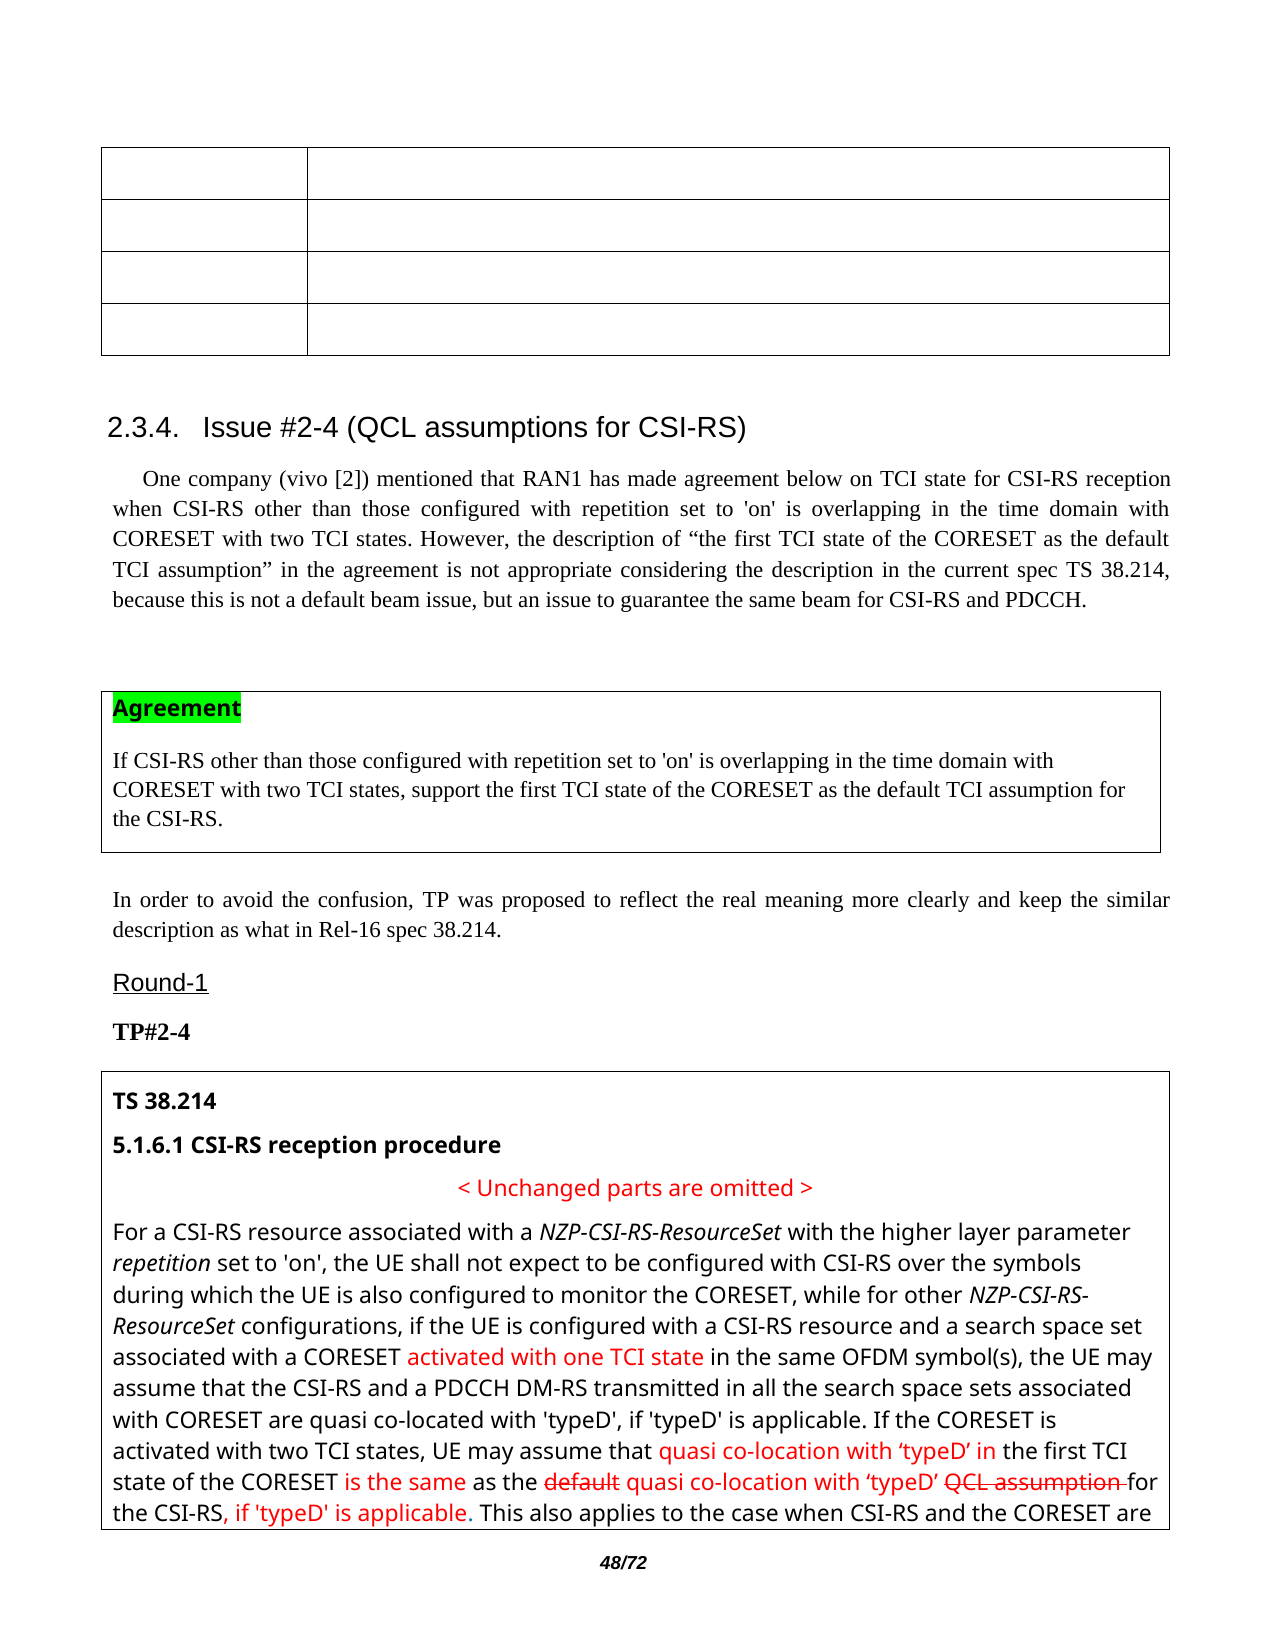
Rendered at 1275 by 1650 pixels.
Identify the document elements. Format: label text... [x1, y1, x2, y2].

table_header Agreement If CSI-RS other than those configured with repetition set to 'on' is overlapping in the time domain with CORESET with two TCI states, support the first TCI state of the CORESET as the default TCI assumption for the CSI-RS. [102, 692, 1160, 852]
table_cell [102, 200, 307, 251]
subtitle Round-1 [112, 968, 1172, 996]
table_cell [308, 148, 1169, 199]
table_cell [102, 148, 307, 199]
subtitle Issue #2-4 (QCL assumptions for CSI-RS) [107, 410, 1172, 444]
table_cell [102, 304, 307, 355]
table_cell [308, 304, 1169, 355]
text In order to avoid the confusion, TP was proposed to reflect the real meaning more clearly and keep the similar description as what in Rel-16 spec 38.214. [112, 886, 1172, 943]
table_cell [308, 252, 1169, 303]
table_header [102, 1072, 1169, 1528]
table_cell [308, 200, 1169, 251]
table_cell [102, 252, 307, 303]
text TP#2-4 [112, 1017, 1172, 1046]
text One company (vivo [2]) mentioned that RAN1 has made agreement below on TCI state for CSI-RS reception when CSI-RS other than those configured with repetition set to 'on' is overlapping in the time domain with CORESET with two TCI states. However, the description of “the first TCI state of the CORESET as the default TCI assumption” in the agreement is not appropriate considering the description in the current spec TS 38.214, because this is not a default beam issue, but an issue to guarantee the same beam for CSI-RS and PDCCH. [112, 465, 1172, 612]
